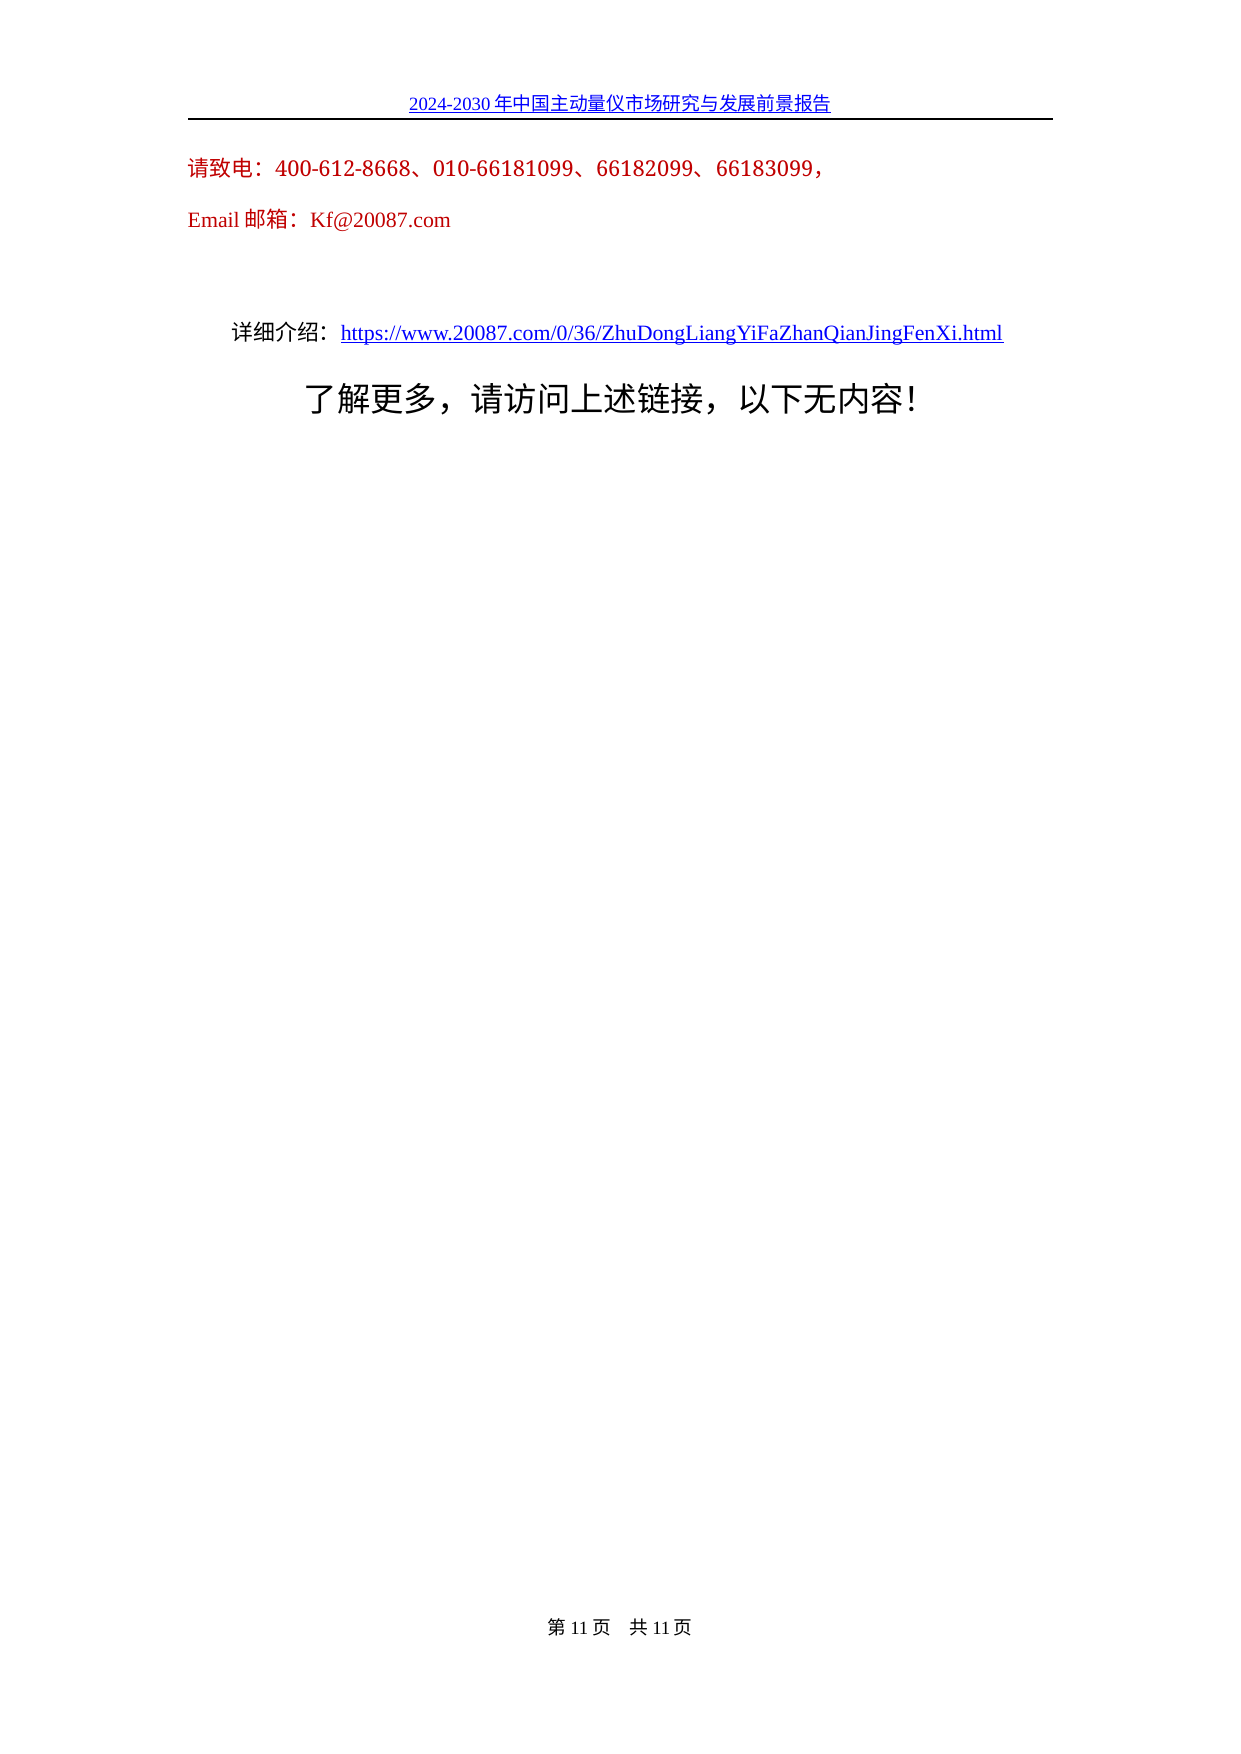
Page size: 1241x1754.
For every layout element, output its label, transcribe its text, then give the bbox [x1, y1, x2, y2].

text Email邮箱：Kf@20087.com [187, 202, 1053, 234]
title 了解更多，请访问上述链接，以下无内容！ [187, 365, 1053, 430]
text 请致电：400-612-8668、010-66181099、66182099、66183099， [187, 150, 1053, 183]
text 详细介绍：https://www.20087.com/0/36/ZhuDongLiangYiFaZhanQianJingFenXi.html [187, 315, 1053, 347]
